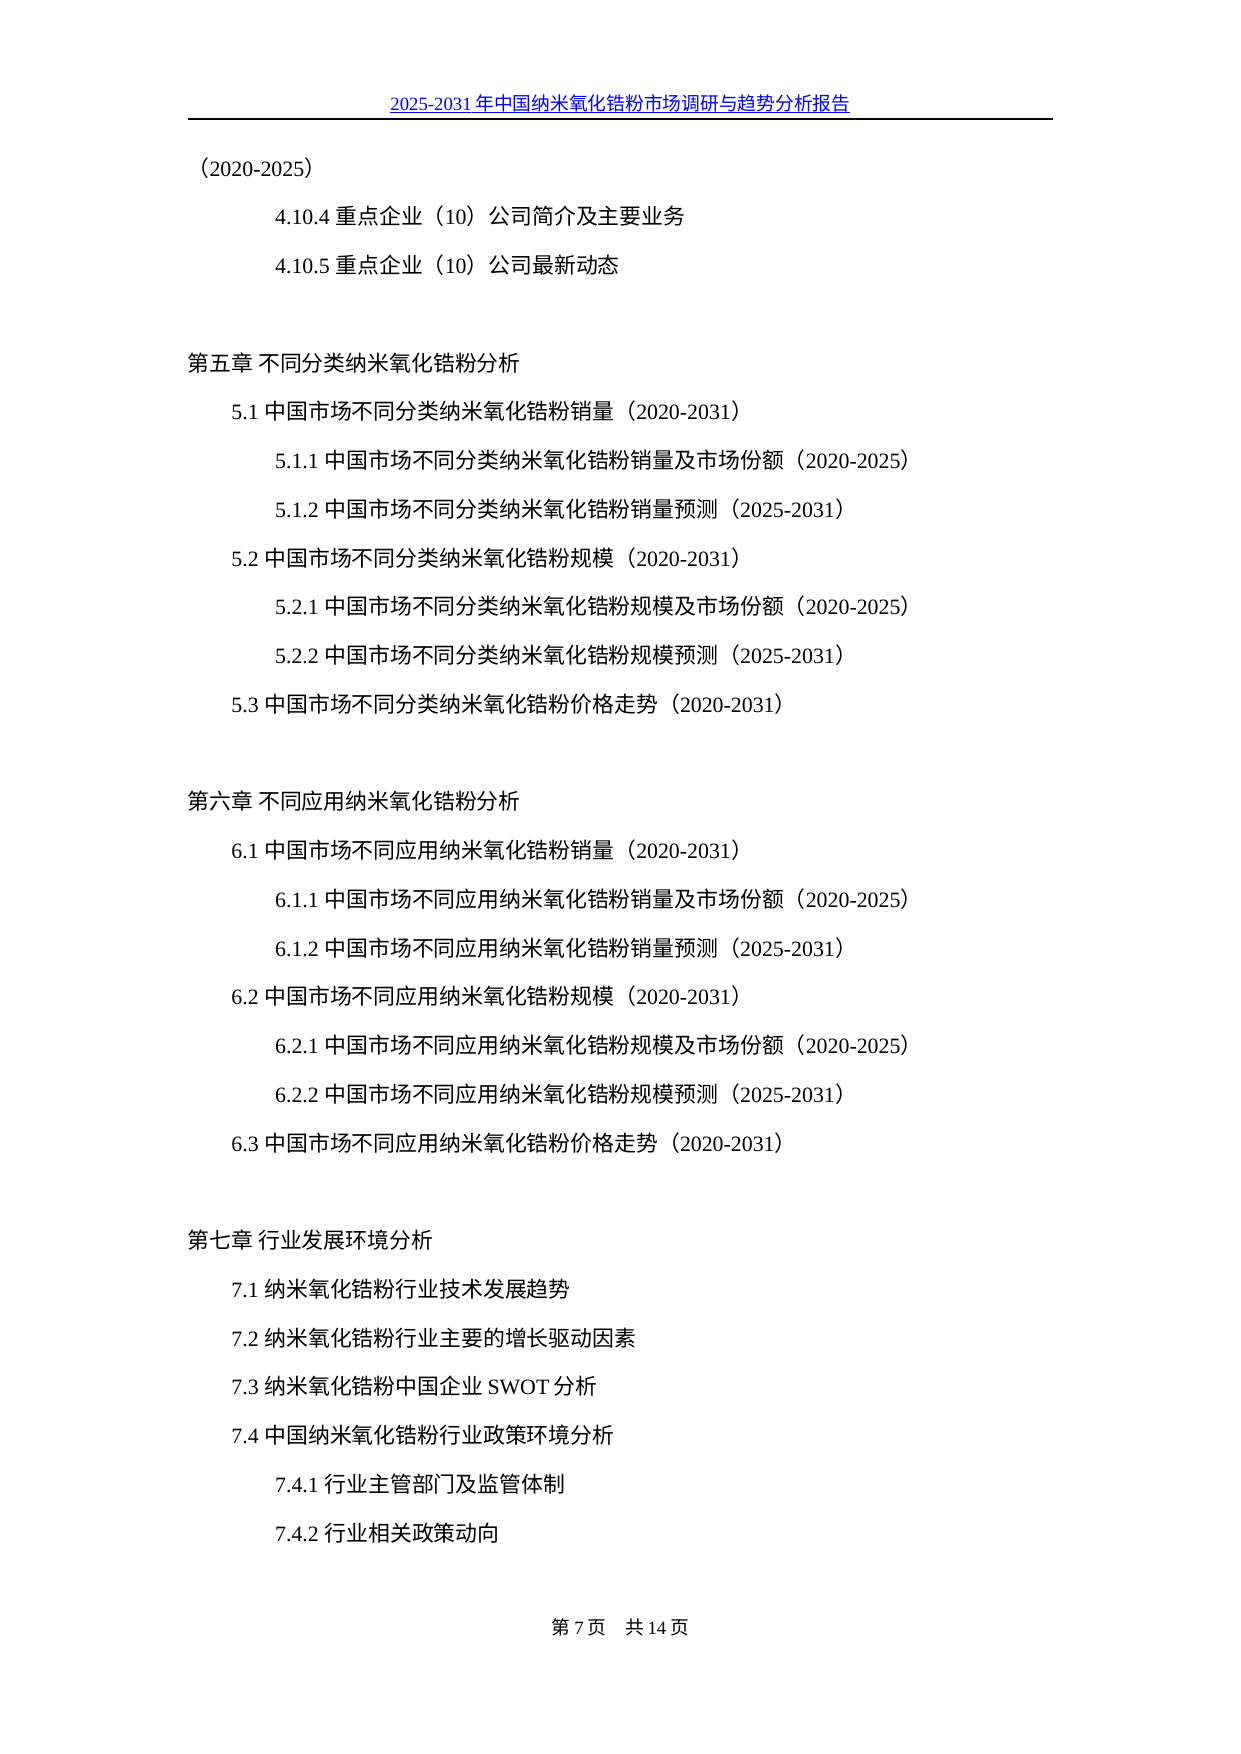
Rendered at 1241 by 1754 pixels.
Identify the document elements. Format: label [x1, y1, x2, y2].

text [187, 150, 1053, 1548]
